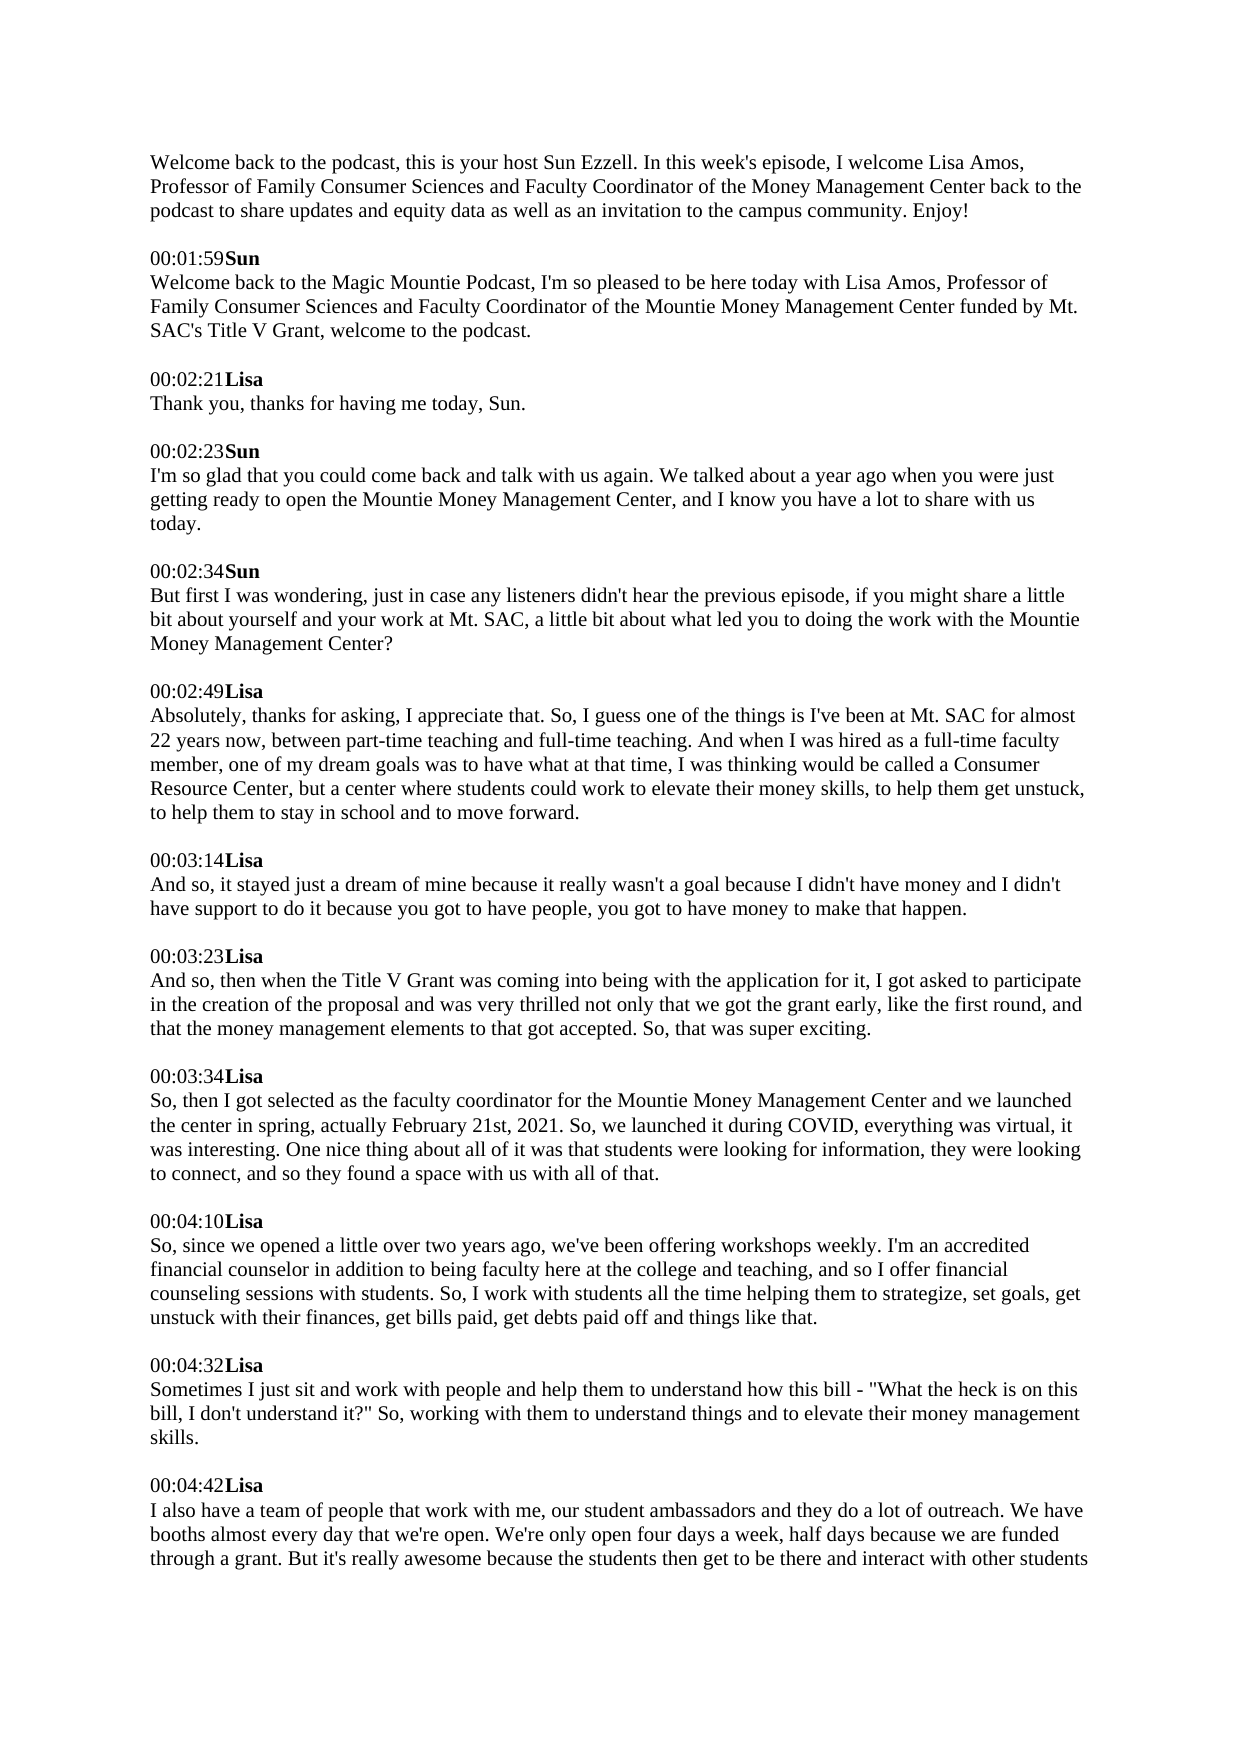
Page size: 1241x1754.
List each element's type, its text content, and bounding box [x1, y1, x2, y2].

text I'm so glad that you could come back and talk with us again. We talked about a year ago when you were just getting ready to open the Mountie Money Management Center, and I know you have a lot to share with us today. [150, 463, 1090, 559]
text So, since we opened a little over two years ago, we've been offering workshops weekly. I'm an accredited financial counselor in addition to being faculty here at the college and teaching, and so I offer financial counseling sessions with students. So, I work with students all the time helping them to strategize, set goals, get unstuck with their finances, get bills paid, get debts paid off and things like that. [150, 1233, 1090, 1353]
text 00:02:21 Lisa [150, 367, 1090, 391]
text And so, then when the Title V Grant was coming into being with the application for it, I got asked to participate in the creation of the proposal and was very thrilled not only that we got the grant early, like the first round, and that the money management elements to that got accepted. So, that was super exciting. [150, 968, 1090, 1064]
text 00:03:14 Lisa [150, 848, 1090, 872]
text Sometimes I just sit and work with people and help them to understand how this bill - "What the heck is on this bill, I don't understand it?" So, working with them to understand things and to elevate their money management skills. [150, 1377, 1090, 1473]
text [150, 1497, 1090, 1570]
text 00:02:23 Sun [150, 439, 1090, 463]
text 00:04:10 Lisa [150, 1209, 1090, 1233]
text Absolutely, thanks for asking, I appreciate that. So, I guess one of the things is I've been at Mt. SAC for almost 22 years now, between part-time teaching and full-time teaching. And when I was hired as a full-time faculty member, one of my dream goals was to have what at that time, I was thinking would be called a Consumer Resource Center, but a center where students could work to elevate their money skills, to help them get unstuck, to help them to stay in school and to move forward. [150, 703, 1090, 848]
text And so, it stayed just a dream of mine because it really wasn't a goal because I didn't have money and I didn't have support to do it because you got to have people, you got to have money to make that happen. [150, 872, 1090, 944]
text 00:04:42 Lisa [150, 1473, 1090, 1497]
text 00:03:23 Lisa [150, 944, 1090, 968]
text But first I was wondering, just in case any listeners didn't hear the previous episode, if you might share a little bit about yourself and your work at Mt. SAC, a little bit about what led you to doing the work with the Mountie Money Management Center? [150, 583, 1090, 679]
text 00:01:59 Sun [150, 246, 1090, 270]
text So, then I got selected as the faculty coordinator for the Mountie Money Management Center and we launched the center in spring, actually February 21st, 2021. So, we launched it during COVID, everything was virtual, it was interesting. One nice thing about all of it was that students were looking for information, they were looking to connect, and so they found a space with us with all of that. [150, 1088, 1090, 1209]
text 00:02:34 Sun [150, 559, 1090, 583]
text 00:02:49 Lisa [150, 679, 1090, 703]
text Thank you, thanks for having me today, Sun. [150, 391, 1090, 439]
text Welcome back to the podcast, this is your host Sun Ezzell. In this week's episode, I welcome Lisa Amos, Professor of Family Consumer Sciences and Faculty Coordinator of the Money Management Center back to the podcast to share updates and equity data as well as an invitation to the campus community. Enjoy! [150, 150, 1090, 246]
text 00:03:34 Lisa [150, 1064, 1090, 1088]
text Welcome back to the Magic Mountie Podcast, I'm so pleased to be here today with Lisa Amos, Professor of Family Consumer Sciences and Faculty Coordinator of the Mountie Money Management Center funded by Mt. SAC's Title V Grant, welcome to the podcast. [150, 270, 1090, 367]
text 00:04:32 Lisa [150, 1353, 1090, 1377]
